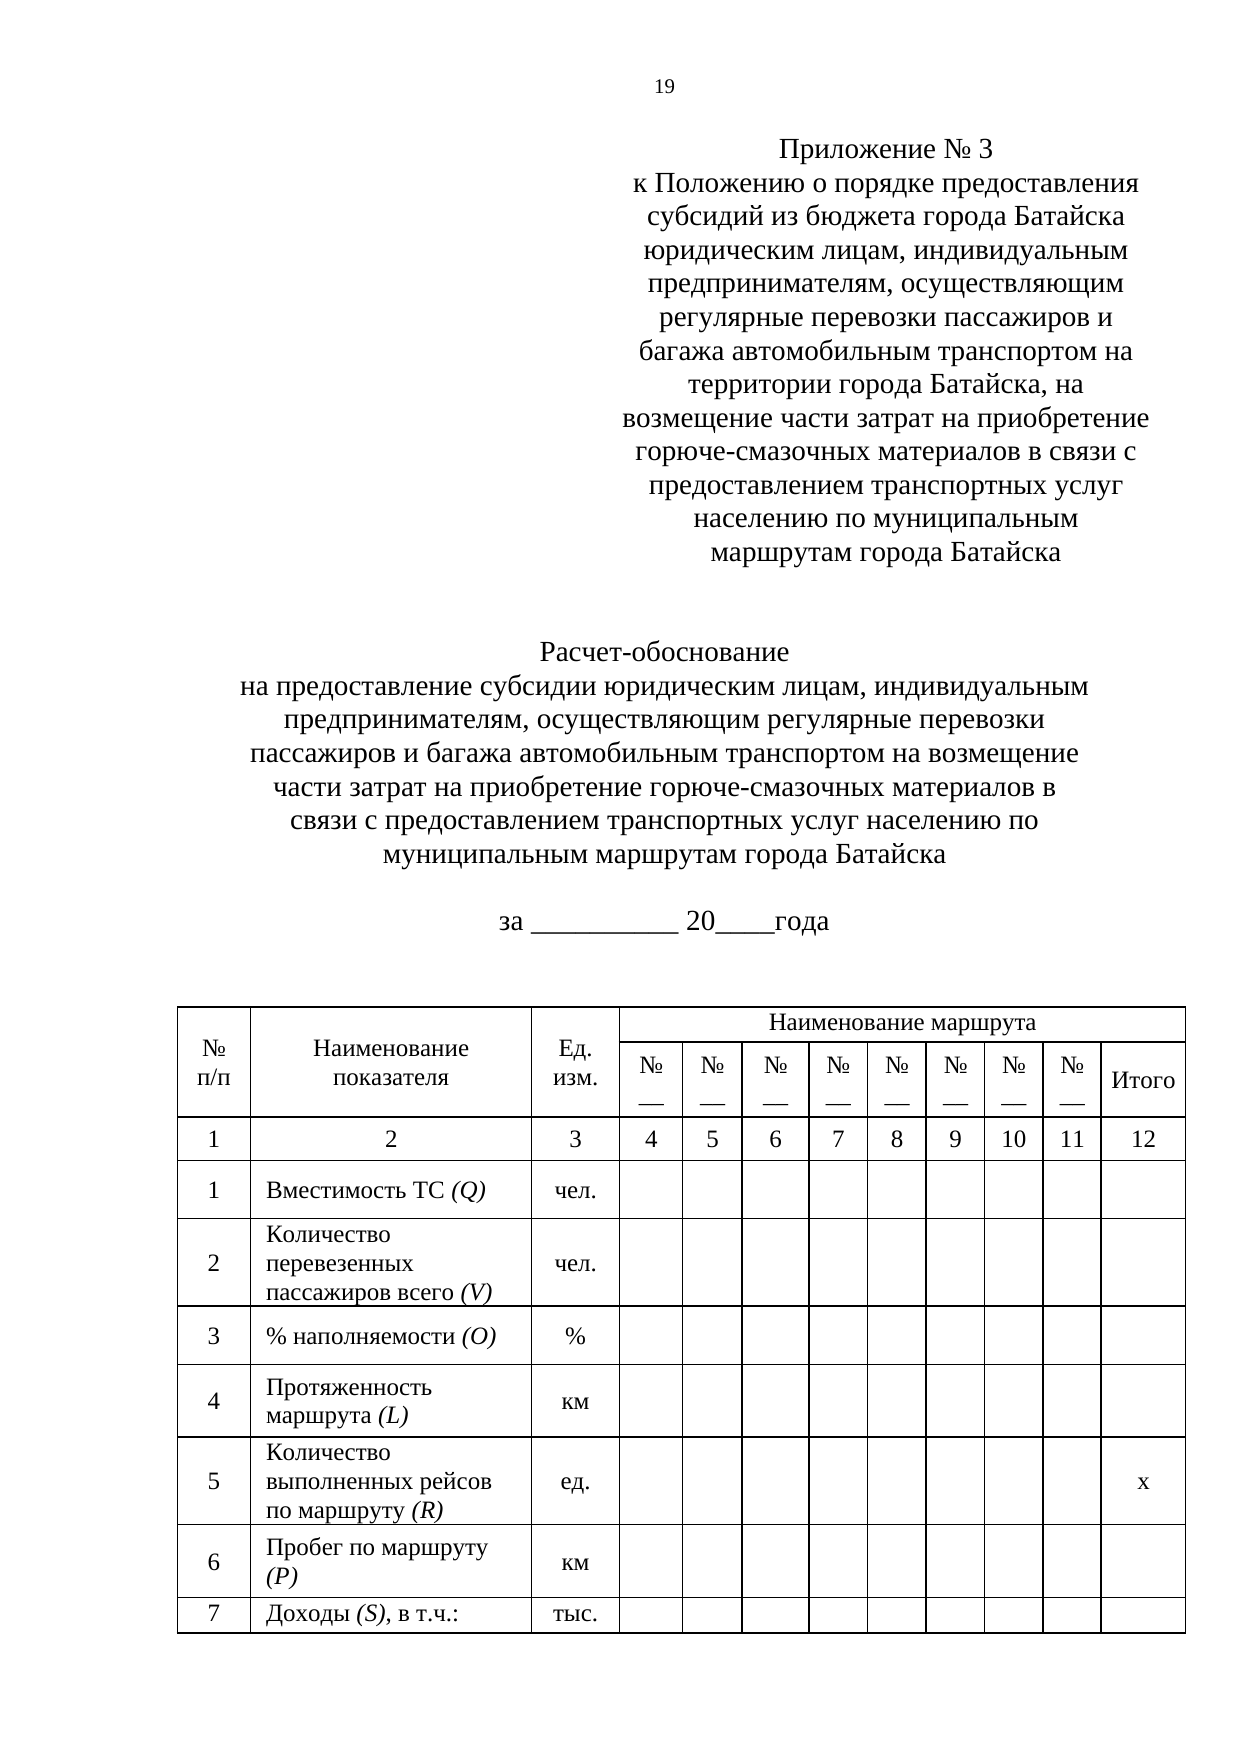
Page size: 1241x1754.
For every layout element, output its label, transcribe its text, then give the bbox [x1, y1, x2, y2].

table_cell [868, 1525, 925, 1597]
table_cell 7 [178, 1598, 250, 1632]
table_cell [985, 1307, 1042, 1364]
table_cell 5 [683, 1118, 741, 1159]
table_cell % наполняемости (O) [251, 1307, 531, 1364]
table_cell [927, 1438, 984, 1524]
text Расчет-обоснование [177, 634, 1152, 668]
table_cell [683, 1219, 741, 1305]
table_cell 2 [178, 1219, 250, 1305]
table_cell [927, 1365, 984, 1436]
table_cell Вместимость ТС (Q) [251, 1161, 531, 1217]
table_cell [810, 1161, 867, 1217]
table_cell [868, 1219, 925, 1305]
table_cell [927, 1598, 984, 1632]
table_cell [985, 1219, 1042, 1305]
table_cell [927, 1525, 984, 1597]
table_cell [985, 1438, 1042, 1524]
table_cell км [532, 1365, 619, 1436]
table_cell № __ [868, 1043, 925, 1116]
table_cell № __ [810, 1043, 867, 1116]
table_cell [683, 1598, 741, 1632]
table_cell № __ [620, 1043, 682, 1116]
table_cell № п/п [178, 1008, 250, 1116]
table_cell [683, 1525, 741, 1597]
table_cell [1102, 1525, 1185, 1597]
table_cell [1044, 1525, 1100, 1597]
table_cell [1102, 1219, 1185, 1305]
table_cell 10 [985, 1118, 1042, 1159]
table_cell % [532, 1307, 619, 1364]
table_cell ед. [532, 1438, 619, 1524]
table_cell № __ [1044, 1043, 1100, 1116]
table_cell 6 [178, 1525, 250, 1597]
table_cell [985, 1161, 1042, 1217]
table_cell [1102, 1161, 1185, 1217]
table_cell 3 [178, 1307, 250, 1364]
table_cell 3 [532, 1118, 619, 1159]
table_cell [1102, 1598, 1185, 1632]
table_cell 2 [251, 1118, 531, 1159]
table_cell 1 [178, 1118, 250, 1159]
table_cell 4 [620, 1118, 682, 1159]
table_cell [810, 1219, 867, 1305]
table_cell [620, 1365, 682, 1436]
table_cell Наименование маршрута [620, 1008, 1185, 1041]
table_cell [743, 1365, 808, 1436]
table_cell № __ [683, 1043, 741, 1116]
text за __________ 20____года [177, 903, 1152, 936]
table_cell [810, 1307, 867, 1364]
table_cell [868, 1438, 925, 1524]
table_cell [620, 1307, 682, 1364]
table_cell [743, 1219, 808, 1305]
table_cell [1102, 1365, 1185, 1436]
table_cell Количество выполненных рейсов по маршруту (R) [251, 1438, 531, 1524]
table_cell [620, 1598, 682, 1632]
table_cell км [532, 1525, 619, 1597]
table_cell Итого [1102, 1043, 1185, 1116]
table_cell 1 [178, 1161, 250, 1217]
table_cell [810, 1598, 867, 1632]
table_cell [743, 1598, 808, 1632]
table_cell [743, 1307, 808, 1364]
table_cell чел. [532, 1161, 619, 1217]
table_cell [927, 1219, 984, 1305]
table_cell 9 [927, 1118, 984, 1159]
table_cell [927, 1307, 984, 1364]
table_cell [683, 1438, 741, 1524]
table_cell 6 [743, 1118, 808, 1159]
table_cell № __ [985, 1043, 1042, 1116]
table_cell [868, 1161, 925, 1217]
table_cell [810, 1365, 867, 1436]
table_cell Ед. изм. [532, 1008, 619, 1116]
table_cell [1044, 1598, 1100, 1632]
table_cell [985, 1365, 1042, 1436]
table_cell [868, 1365, 925, 1436]
table_cell 12 [1102, 1118, 1185, 1159]
table_cell Количество перевезенных пассажиров всего (V) [251, 1219, 531, 1305]
table_cell Доходы (S), в т.ч.: [251, 1598, 531, 1632]
table_cell [985, 1525, 1042, 1597]
table_cell 11 [1044, 1118, 1100, 1159]
table_cell Пробег по маршруту (P) [251, 1525, 531, 1597]
table_cell [1044, 1219, 1100, 1305]
text Приложение № 3 [620, 131, 1152, 165]
table_cell [1044, 1365, 1100, 1436]
table_cell [620, 1219, 682, 1305]
table_cell [743, 1161, 808, 1217]
table_cell [620, 1161, 682, 1217]
table_cell Наименование показателя [251, 1008, 531, 1116]
table_cell [1102, 1307, 1185, 1364]
table_cell [620, 1438, 682, 1524]
table_cell 5 [178, 1438, 250, 1524]
table_cell [810, 1525, 867, 1597]
table_cell х [1102, 1438, 1185, 1524]
table_cell 7 [810, 1118, 867, 1159]
table_cell чел. [532, 1219, 619, 1305]
table_cell [810, 1438, 867, 1524]
table_cell [985, 1598, 1042, 1632]
table_cell [1044, 1307, 1100, 1364]
table_cell [620, 1525, 682, 1597]
table_cell [868, 1598, 925, 1632]
table_cell Протяженность маршрута (L) [251, 1365, 531, 1436]
table_cell [683, 1365, 741, 1436]
table_cell [683, 1161, 741, 1217]
table_cell № __ [927, 1043, 984, 1116]
table_cell [743, 1438, 808, 1524]
table_cell 8 [868, 1118, 925, 1159]
table_cell [927, 1161, 984, 1217]
table_cell [683, 1307, 741, 1364]
table_cell [868, 1307, 925, 1364]
table_cell тыс. руб. [532, 1598, 619, 1632]
text к Положению о порядке предоставления субсидий из бюджета города Батайска юридическим лицам, индивидуальным предпринимателям, осуществляющим регулярные перевозки пассажиров и багажа автомобильным транспортом на территории города Батайска, на возмещение части затрат на приобретение горюче-смазочных материалов в связи с предоставлением транспортных услуг населению по муниципальным маршрутам города Батайска [620, 165, 1152, 567]
text на предоставление субсидии юридическим лицам, индивидуальным предпринимателям, осуществляющим регулярные перевозки пассажиров и багажа автомобильным транспортом на возмещение части затрат на приобретение горюче-смазочных материалов в связи с предоставлением транспортных услуг населению по муниципальным маршрутам города Батайска [236, 668, 1093, 869]
table_cell 4 [178, 1365, 250, 1436]
table_cell № __ [743, 1043, 808, 1116]
table_cell [743, 1525, 808, 1597]
table_cell [1044, 1438, 1100, 1524]
table_cell [1044, 1161, 1100, 1217]
